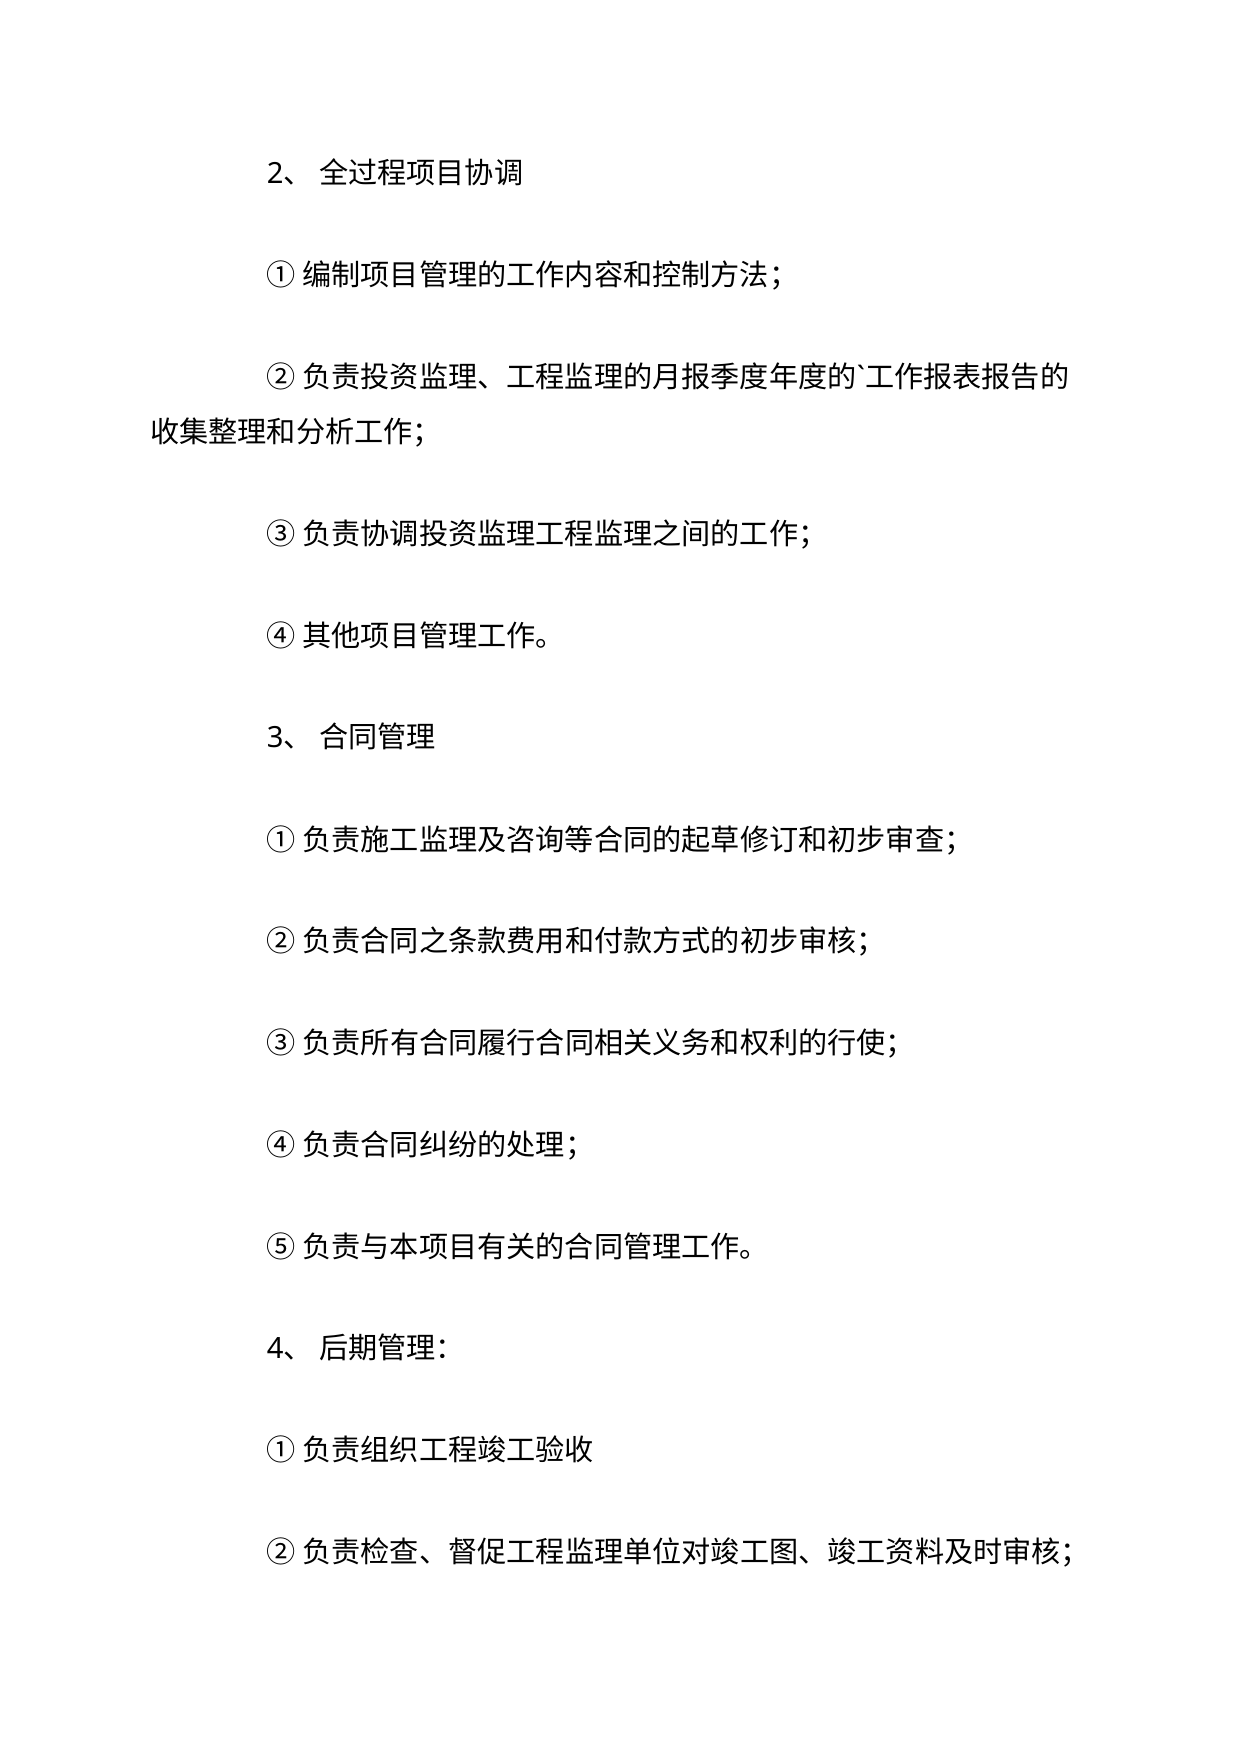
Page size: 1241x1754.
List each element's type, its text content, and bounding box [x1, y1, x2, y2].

text ② 负责投资监理、工程监理的月报季度年度的`工作报表报告的收集整理和分析工作； [150, 354, 1090, 451]
text ④ 负责合同纠纷的处理； [150, 1121, 1090, 1164]
text ② 负责合同之条款费用和付款方式的初步审核； [150, 918, 1090, 960]
text ① 负责组织工程竣工验收 [150, 1427, 1090, 1469]
text 4、 后期管理： [150, 1325, 1090, 1367]
text ④ 其他项目管理工作。 [150, 612, 1090, 654]
text 3、 合同管理 [150, 714, 1090, 756]
text ⑤ 负责与本项目有关的合同管理工作。 [150, 1223, 1090, 1265]
text ② 负责检查、督促工程监理单位对竣工图、竣工资料及时审核； [150, 1529, 1090, 1571]
text ③ 负责所有合同履行合同相关义务和权利的行使； [150, 1019, 1090, 1062]
text 2、 全过程项目协调 [150, 150, 1090, 192]
text ① 编制项目管理的工作内容和控制方法； [150, 252, 1090, 294]
text ③ 负责协调投资监理工程监理之间的工作； [150, 511, 1090, 553]
text ① 负责施工监理及咨询等合同的起草修订和初步审查； [150, 816, 1090, 858]
